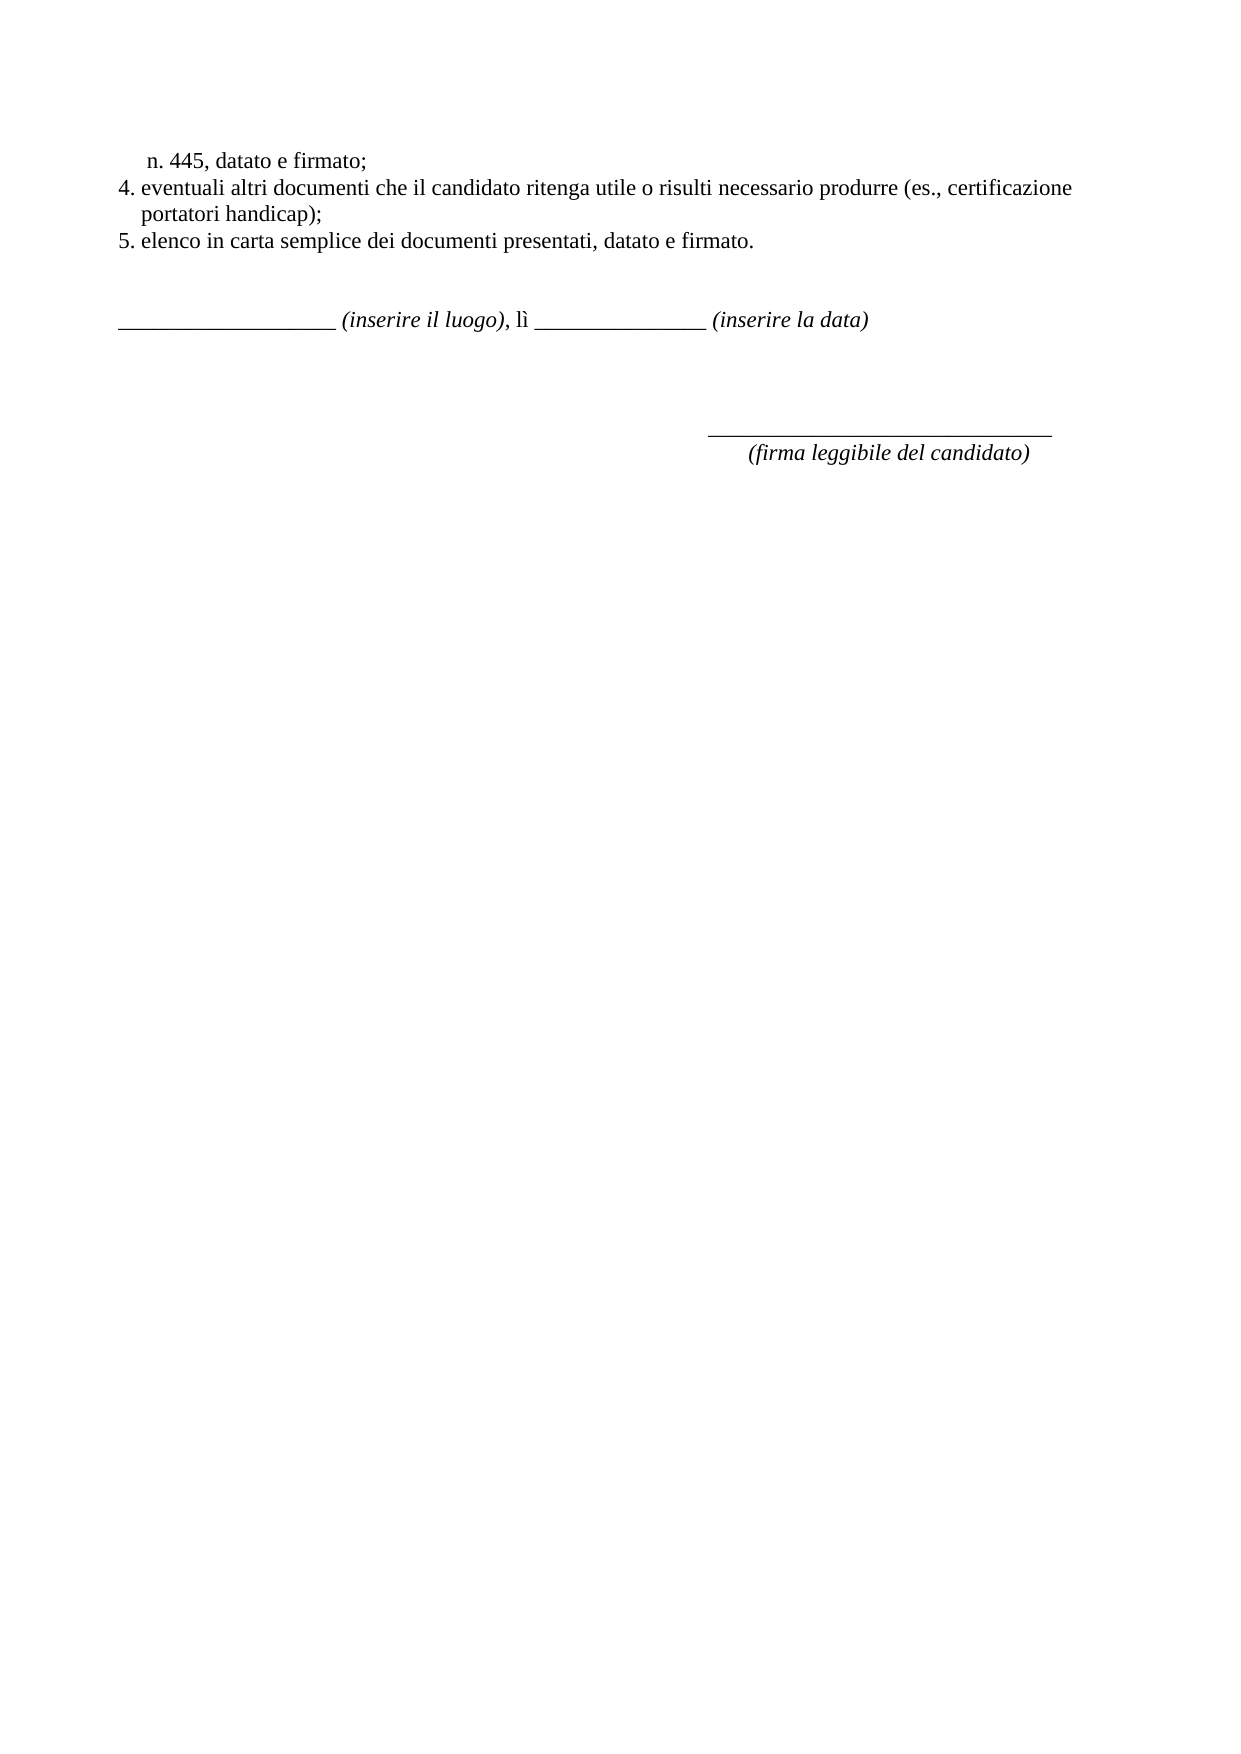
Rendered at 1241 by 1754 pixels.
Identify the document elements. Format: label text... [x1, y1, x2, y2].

text ______________________________ [118, 385, 1122, 439]
text (firma leggibile del candidato) [118, 439, 1122, 466]
text portatori handicap); [118, 200, 1122, 227]
text 5. elenco in carta semplice dei documenti presentati, datato e firmato. [118, 227, 1122, 253]
text 4. eventuali altri documenti che il candidato ritenga utile o risulti necessario produrre (es., certificazione [118, 174, 1122, 200]
text n. 445, datato e firmato; [118, 148, 1122, 174]
text ___________________ (inserire il luogo), lì _______________ (inserire la data) [118, 306, 1122, 332]
